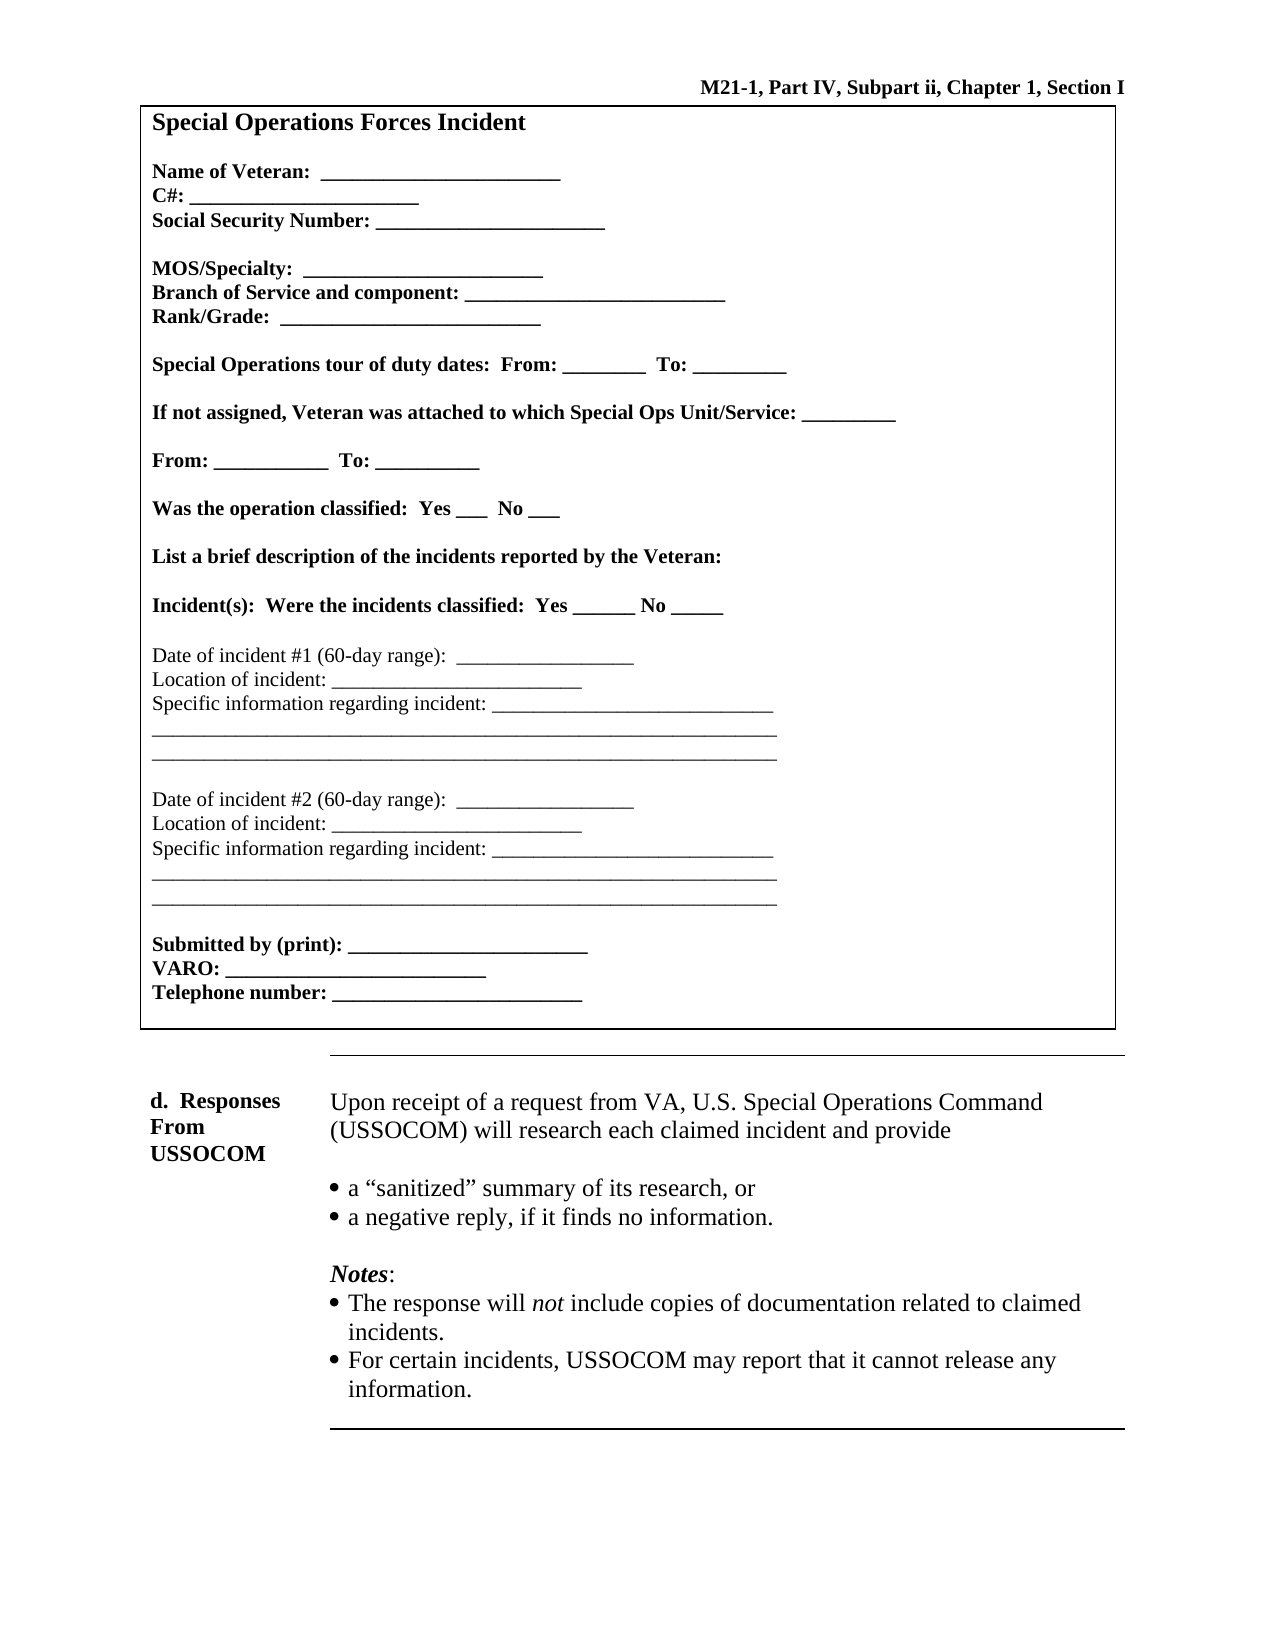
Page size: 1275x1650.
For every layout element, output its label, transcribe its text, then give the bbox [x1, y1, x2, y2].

table_header Special Operations Forces Incident Name of Veteran: _______________________ C#: ______________________ Social Security Number: ______________________ MOS/Specialty: _______________________ Branch of Service and component: _________________________ Rank/Grade: _________________________ Special Operations tour of duty dates: From: ________ To: _________ If not assigned, Veteran was attached to which Special Ops Unit/Service: _________ From: ___________ To: __________ Was the operation classified: Yes ___ No ___ List a brief description of the incidents reported by the Veteran: Incident(s): Were the incidents classified: Yes ______ No _____ Date of incident #1 (60-day range): _________________ Location of incident: ________________________ Specific information regarding incident: ___________________________ ____________________________________________________________ ____________________________________________________________ Date of incident #2 (60-day range): _________________ Location of incident: ________________________ Specific information regarding incident: ___________________________ ____________________________________________________________ ____________________________________________________________ Submitted by (print): _______________________ VARO: _________________________ Telephone number: ________________________ [141, 107, 1115, 1028]
table_header d. Responses From USSOCOM [139, 1087, 319, 1403]
table_header Upon receipt of a request from VA, U.S. Special Operations Command (USSOCOM) will research each claimed incident and provide a “sanitized” summary of its research, or a negative reply, if it finds no information. Notes: The response will not include copies of documentation related to claimed incidents. For certain incidents, USSOCOM may report that it cannot release any information. [319, 1087, 1125, 1403]
